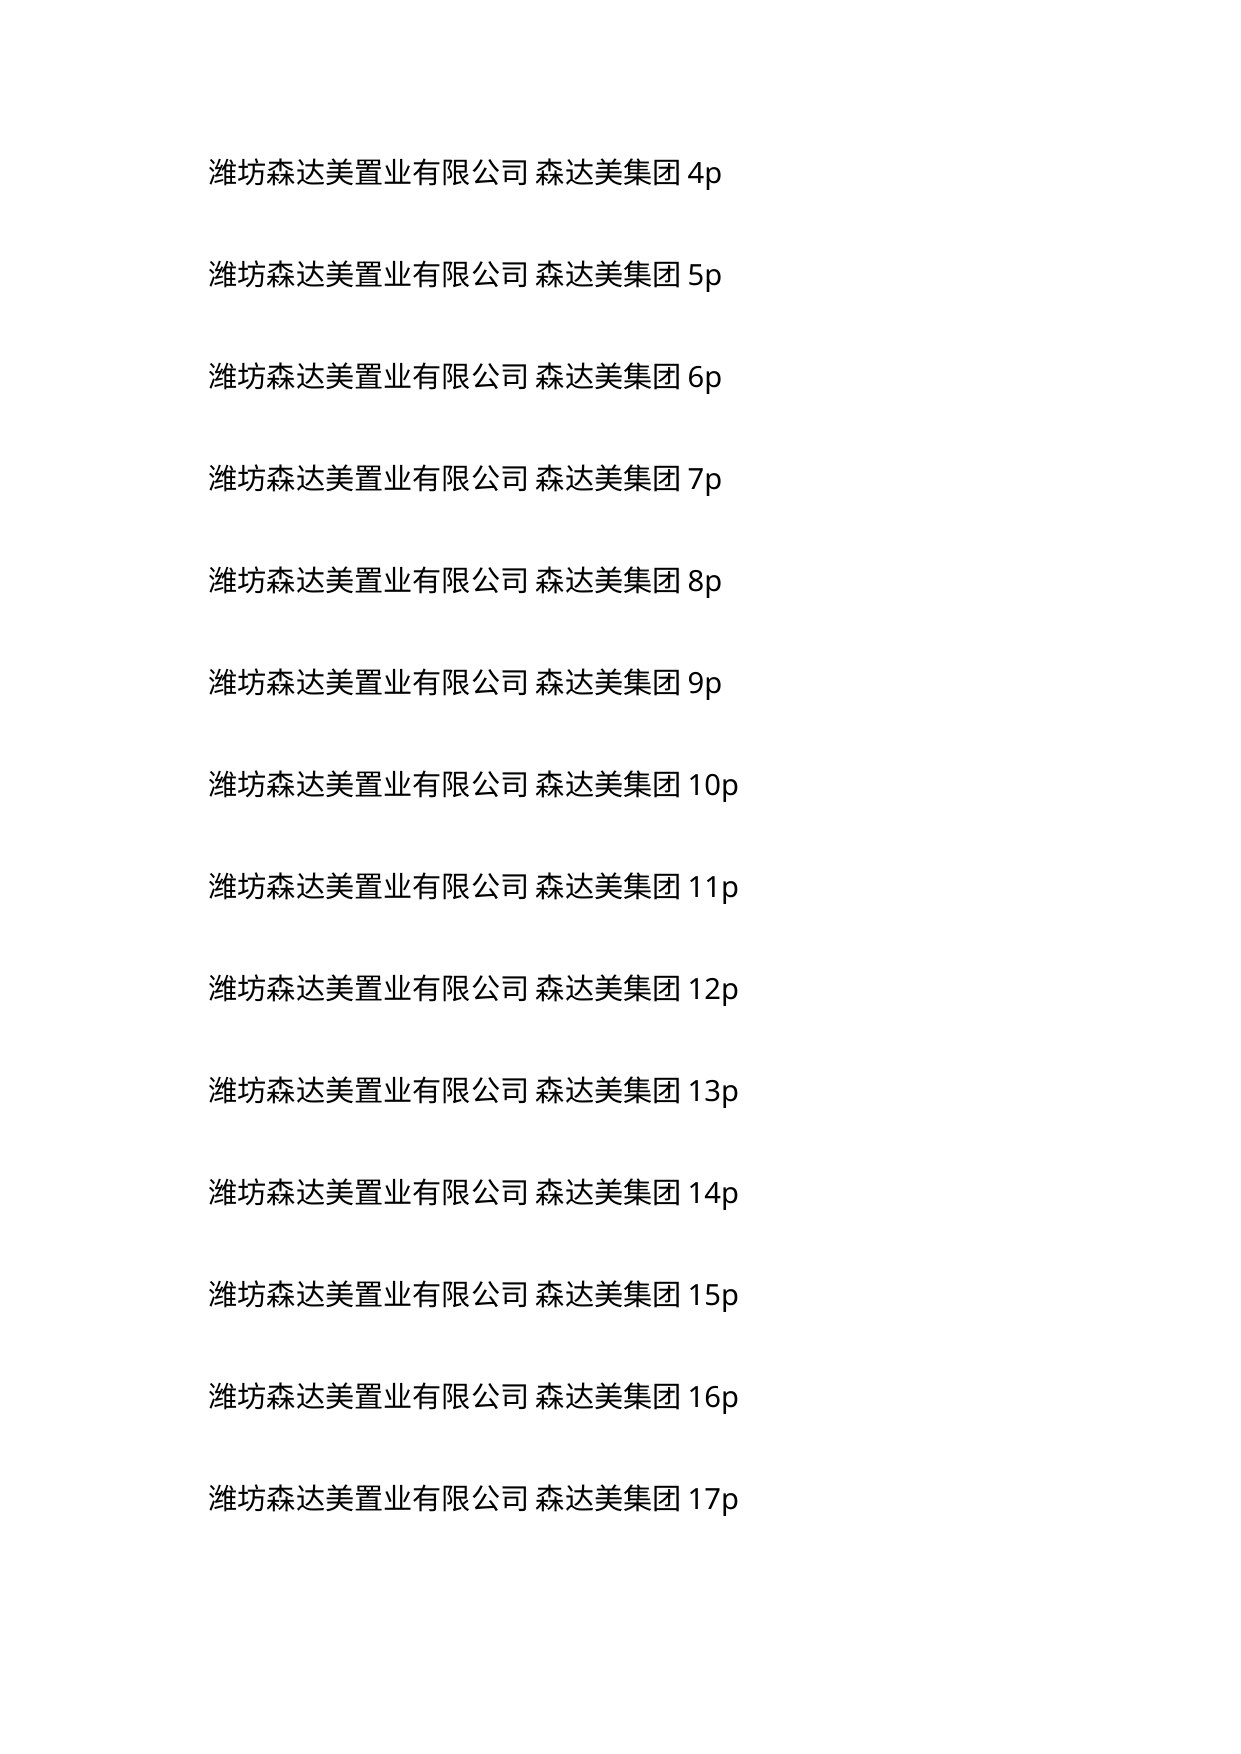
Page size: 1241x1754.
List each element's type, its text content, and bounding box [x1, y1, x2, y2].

text 潍坊森达美置业有限公司 森达美集团10p [150, 762, 1090, 804]
text 潍坊森达美置业有限公司 森达美集团12p [150, 966, 1090, 1008]
text 潍坊森达美置业有限公司 森达美集团7p [150, 456, 1090, 498]
text 潍坊森达美置业有限公司 森达美集团5p [150, 252, 1090, 294]
text 潍坊森达美置业有限公司 森达美集团9p [150, 660, 1090, 702]
text 潍坊森达美置业有限公司 森达美集团16p [150, 1374, 1090, 1416]
text 潍坊森达美置业有限公司 森达美集团4p [150, 150, 1090, 192]
text 潍坊森达美置业有限公司 森达美集团11p [150, 864, 1090, 906]
text 潍坊森达美置业有限公司 森达美集团6p [150, 354, 1090, 396]
text 潍坊森达美置业有限公司 森达美集团14p [150, 1170, 1090, 1212]
text 潍坊森达美置业有限公司 森达美集团17p [150, 1476, 1090, 1518]
text 潍坊森达美置业有限公司 森达美集团8p [150, 558, 1090, 600]
text 潍坊森达美置业有限公司 森达美集团15p [150, 1272, 1090, 1314]
text 潍坊森达美置业有限公司 森达美集团13p [150, 1068, 1090, 1110]
